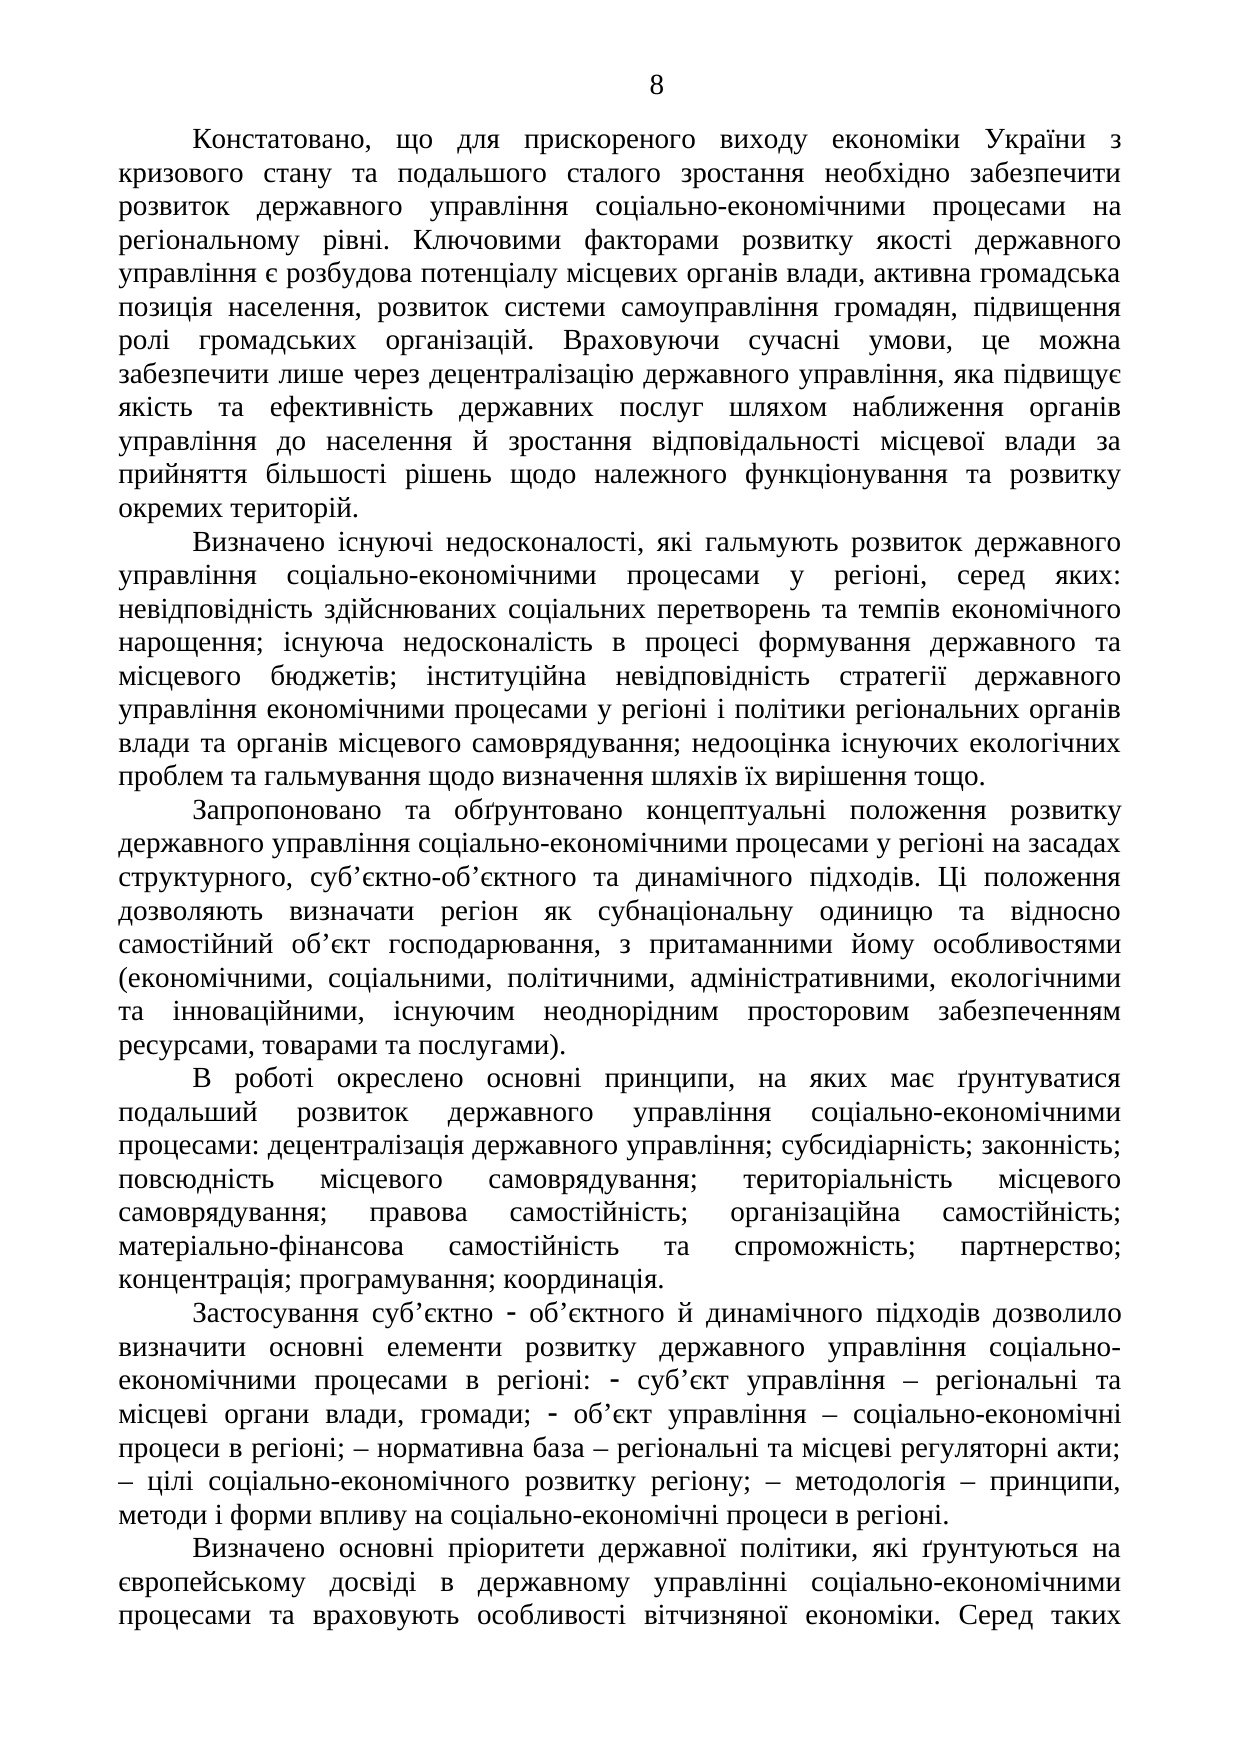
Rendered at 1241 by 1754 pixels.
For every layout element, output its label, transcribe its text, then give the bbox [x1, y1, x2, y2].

text Констатовано, що для прискореного виходу економіки України з кризового стану та подальшого сталого зростання необхідно забезпечити розвиток державного управління соціально-економічними процесами на регіональному рівні. Ключовими факторами розвитку якості державного управління є розбудова потенціалу місцевих органів влади, активна громадська позиція населення, розвиток системи самоуправління громадян, підвищення ролі громадських організацій. Враховуючи сучасні умови, це можна забезпечити лише через децентралізацію державного управління, яка підвищує якість та ефективність державних послуг шляхом наближення органів управління до населення й зростання відповідальності місцевої влади за прийняття більшості рішень щодо належного функціонування та розвитку окремих територій. [118, 121, 1122, 524]
text Застосування суб’єктно об’єктного й динамічного підходів дозволило визначити основні елементи розвитку державного управління соціально-економічними процесами в регіоні: суб’єкт управління – регіональні та місцеві органи влади, громади; об’єкт управління – соціально-економічні процеси в регіоні; – нормативна база – регіональні та місцеві регуляторні акти; – цілі соціально-економічного розвитку регіону; – методологія – принципи, методи і форми впливу на соціально-економічні процеси в регіоні. [118, 1295, 1122, 1530]
text Запропоновано та обґрунтовано концептуальні положення розвитку державного управління соціально-економічними процесами у регіоні на засадах структурного, суб’єктно-об’єктного та динамічного підходів. Ці положення дозволяють визначати регіон як субнаціональну одиницю та відносно самостійний об’єкт господарювання, з притаманними йому особливостями (економічними, соціальними, політичними, адміністративними, екологічними та інноваційними, існуючим неоднорідним просторовим забезпеченням ресурсами, товарами та послугами). [118, 792, 1122, 1060]
text Визначено існуючі недосконалості, які гальмують розвиток державного управління соціально-економічними процесами у регіоні, серед яких: невідповідність здійснюваних соціальних перетворень та темпів економічного нарощення; існуюча недосконалість в процесі формування державного та місцевого бюджетів; інституційна невідповідність стратегії державного управління економічними процесами у регіоні і політики регіональних органів влади та органів місцевого самоврядування; недооцінка існуючих екологічних проблем та гальмування щодо визначення шляхів їх вирішення тощо. [118, 524, 1122, 792]
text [118, 1530, 1122, 1631]
text В роботі окреслено основні принципи, на яких має ґрунтуватися подальший розвиток державного управління соціально-економічними процесами: децентралізація державного управління; субсидіарність; законність; повсюдність місцевого самоврядування; територіальність місцевого самоврядування; правова самостійність; організаційна самостійність; матеріально-фінансова самостійність та спроможність; партнерство; концентрація; програмування; координація. [118, 1060, 1122, 1295]
